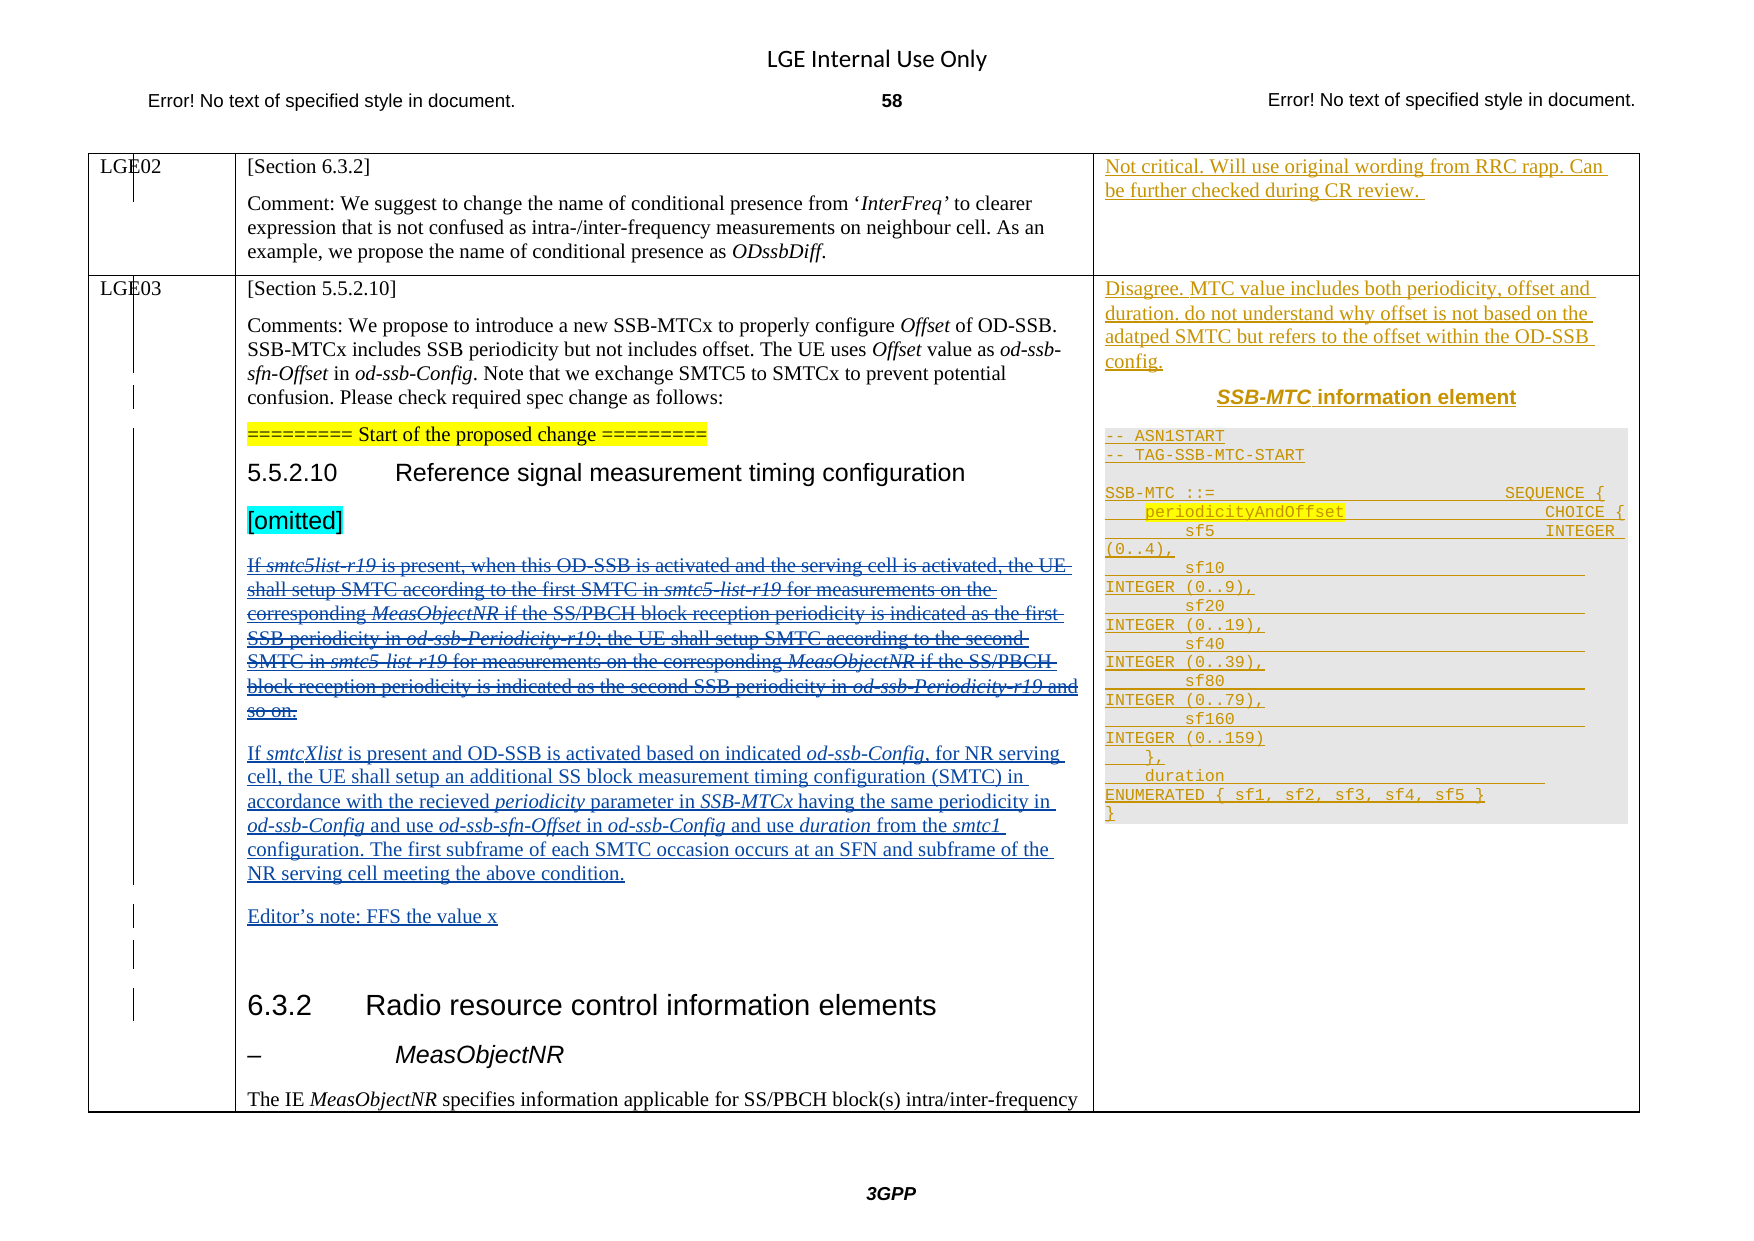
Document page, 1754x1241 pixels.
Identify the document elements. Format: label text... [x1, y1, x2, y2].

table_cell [236, 276, 1093, 1111]
table_cell [1094, 154, 1639, 275]
table_cell LGE02 [89, 154, 235, 275]
table_cell [1094, 276, 1639, 1111]
table_cell [Section 6.3.2] Comment: We suggest to change the name of conditional presence from ‘InterFreq’ to clearer expression that is not confused as intra-/inter-frequency measurements on neighbour cell. As an example, we propose the name of conditional presence as ODssbDiff. [236, 154, 1093, 275]
table_cell LGE03 [89, 276, 235, 1111]
